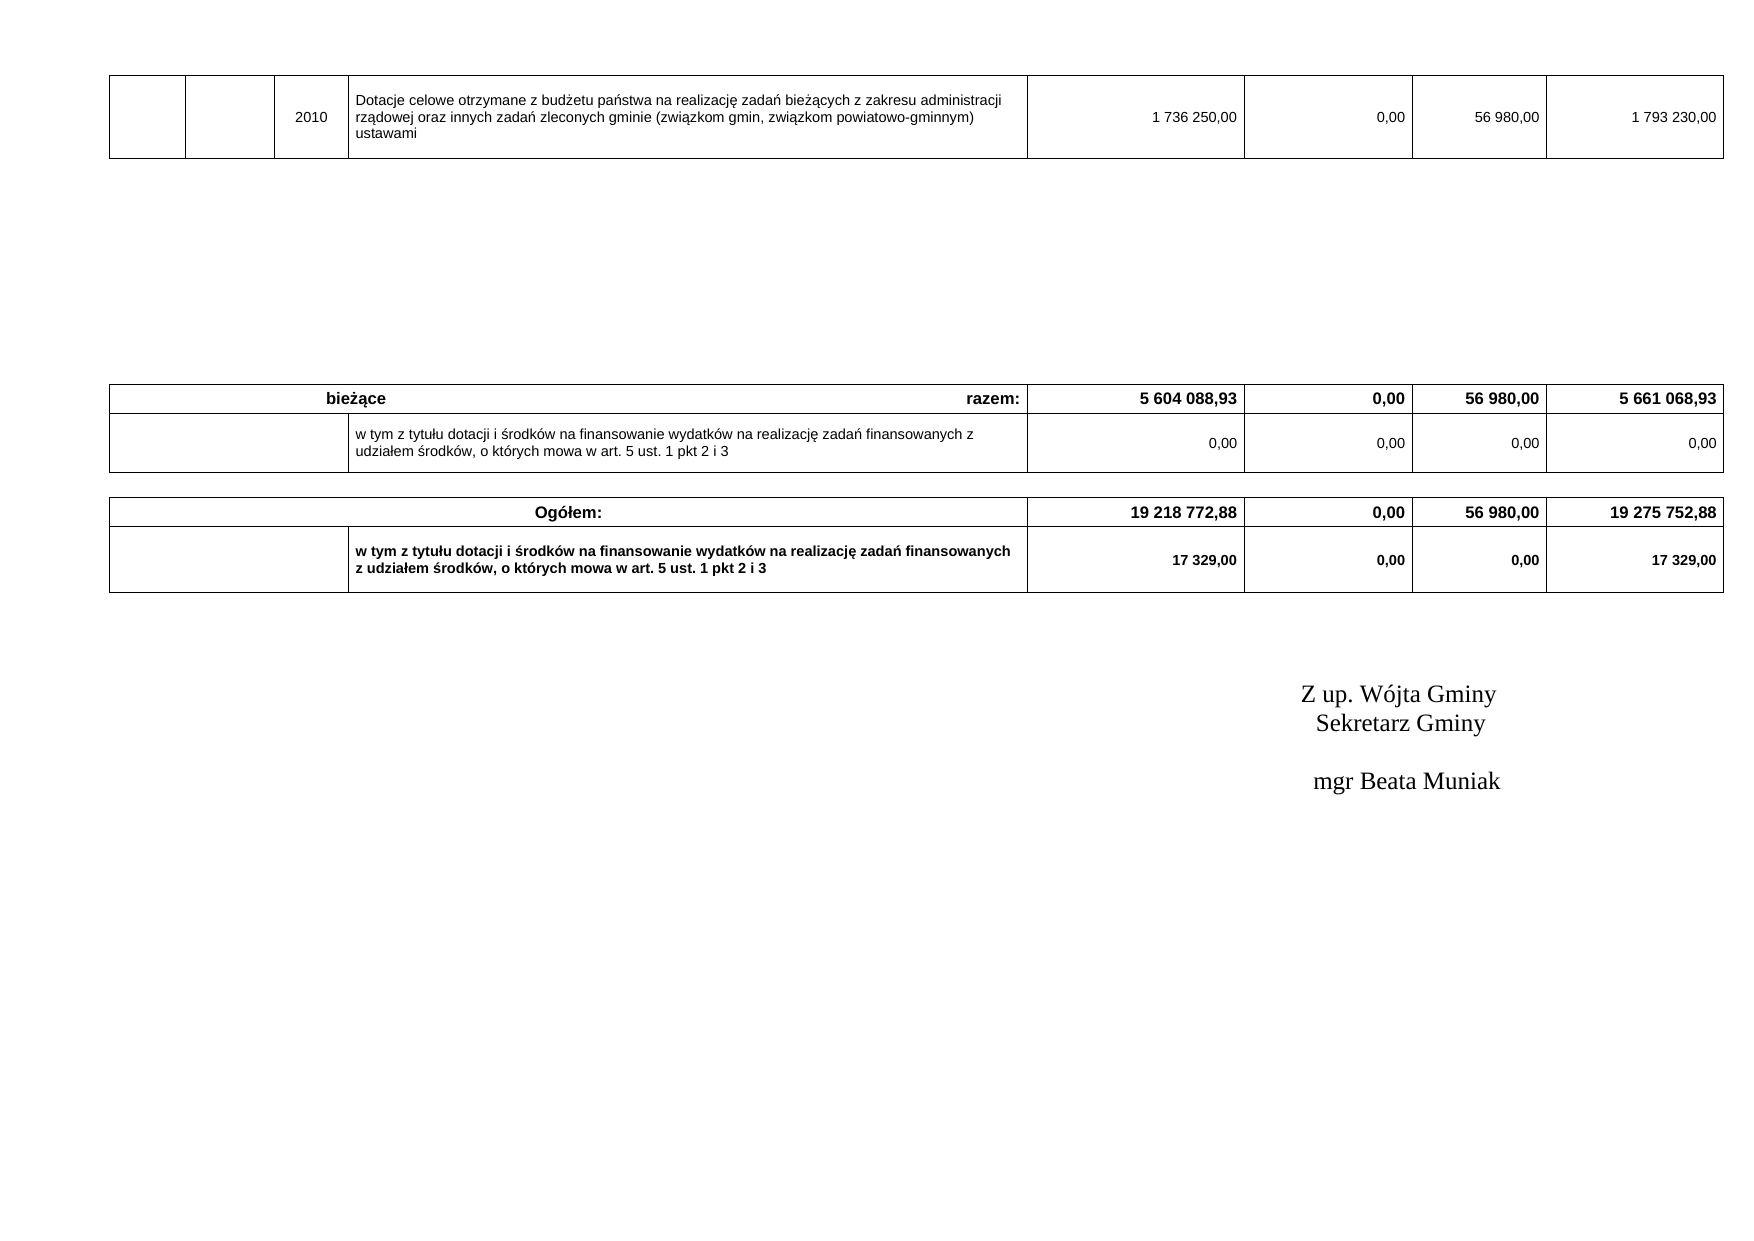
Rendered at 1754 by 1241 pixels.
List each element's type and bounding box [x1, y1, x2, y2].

table_header [75, 75, 1754, 1139]
